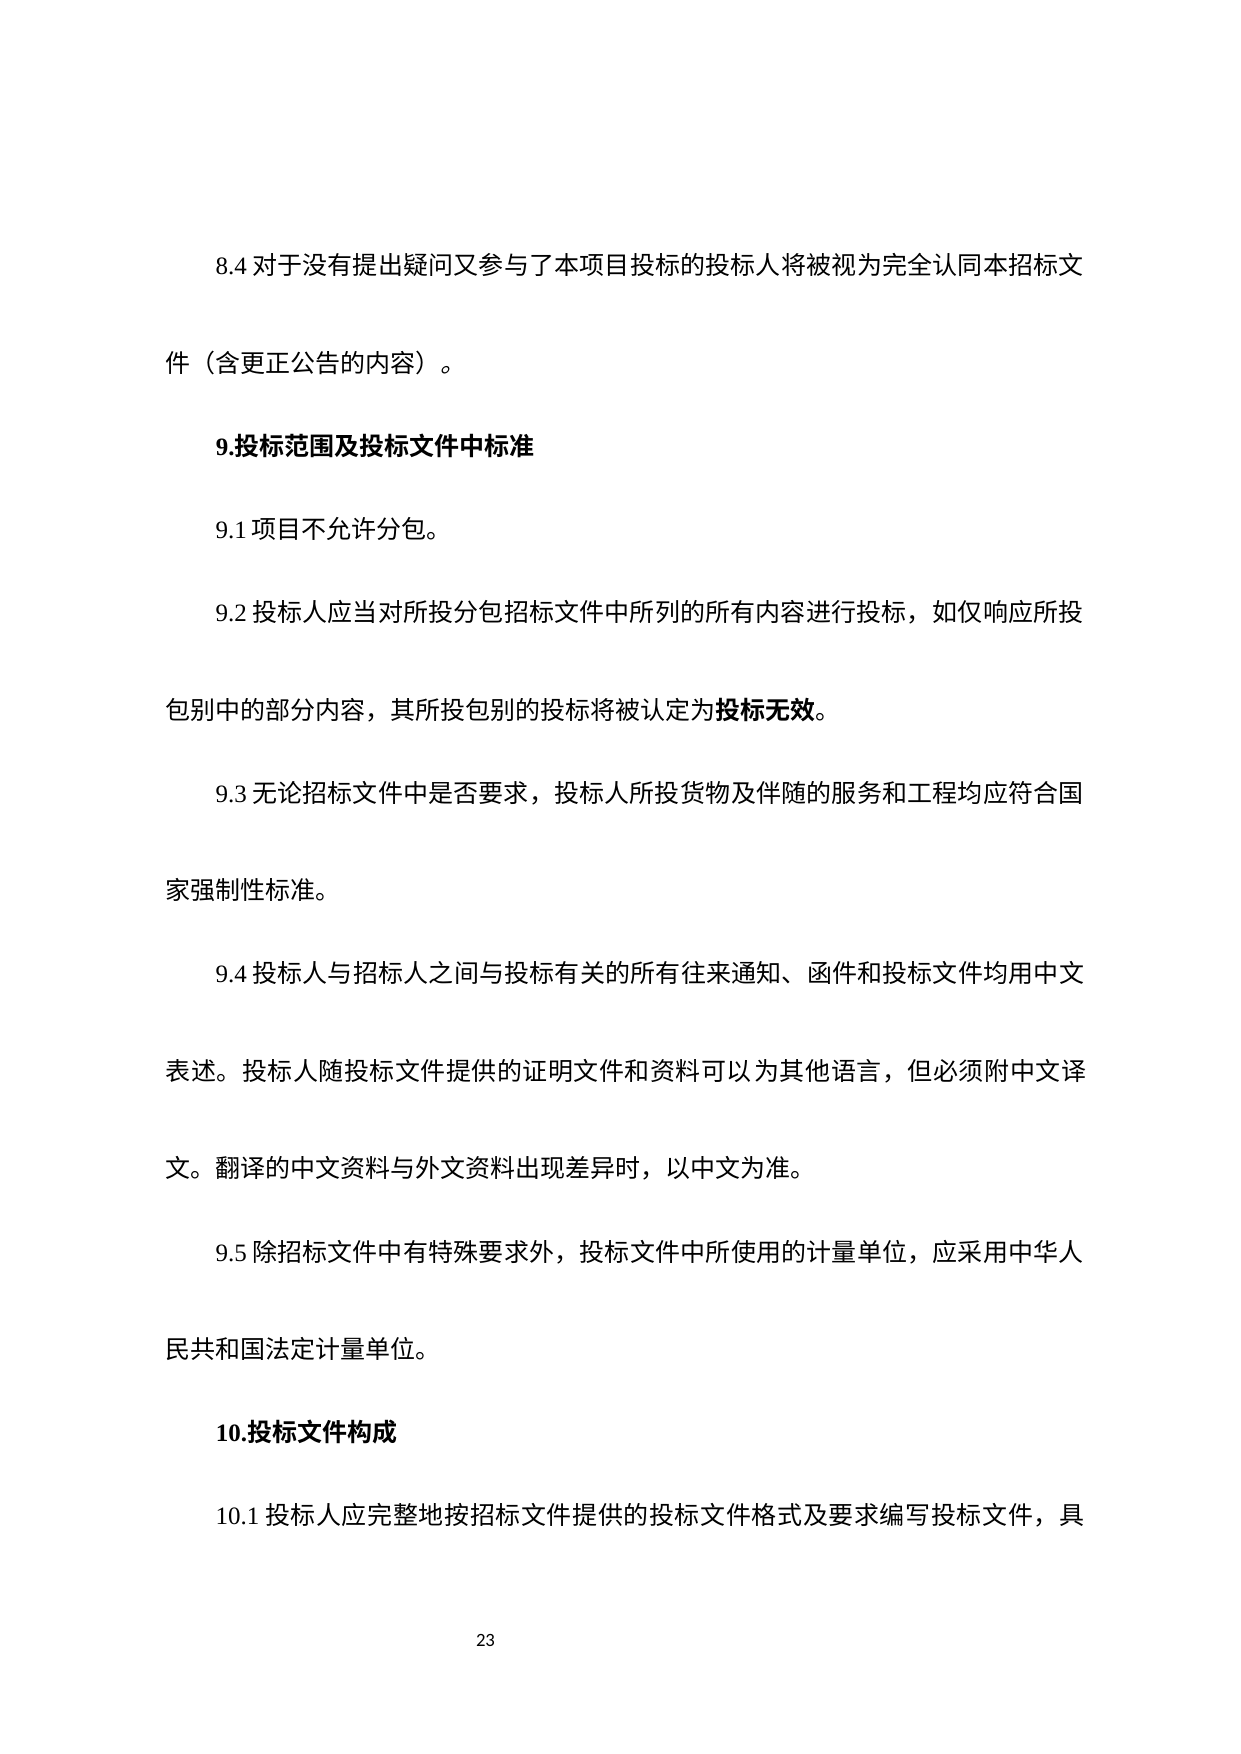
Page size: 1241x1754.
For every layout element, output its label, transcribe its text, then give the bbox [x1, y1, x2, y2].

text 9.投标范围及投标文件中标准 [165, 412, 1087, 477]
text 9.5除招标文件中有特殊要求外，投标文件中所使用的计量单位，应采用中华人民共和国法定计量单位。 [165, 1218, 1087, 1380]
text 9.4投标人与招标人之间与投标有关的所有往来通知、函件和投标文件均用中文表述。投标人随投标文件提供的证明文件和资料可以为其他语言，但必须附中文译文。翻译的中文资料与外文资料出现差异时，以中文为准。 [165, 939, 1087, 1199]
text 9.3无论招标文件中是否要求，投标人所投货物及伴随的服务和工程均应符合国家强制性标准。 [165, 759, 1087, 921]
text 8.4对于没有提出疑问又参与了本项目投标的投标人将被视为完全认同本招标文件（含更正公告的内容）。 [165, 231, 1087, 394]
text 10.投标文件构成 [165, 1398, 1087, 1463]
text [165, 1481, 1087, 1546]
text 9.1项目不允许分包。 [165, 495, 1087, 560]
text 9.2投标人应当对所投分包招标文件中所列的所有内容进行投标，如仅响应所投包别中的部分内容，其所投包别的投标将被认定为投标无效。 [165, 578, 1087, 741]
